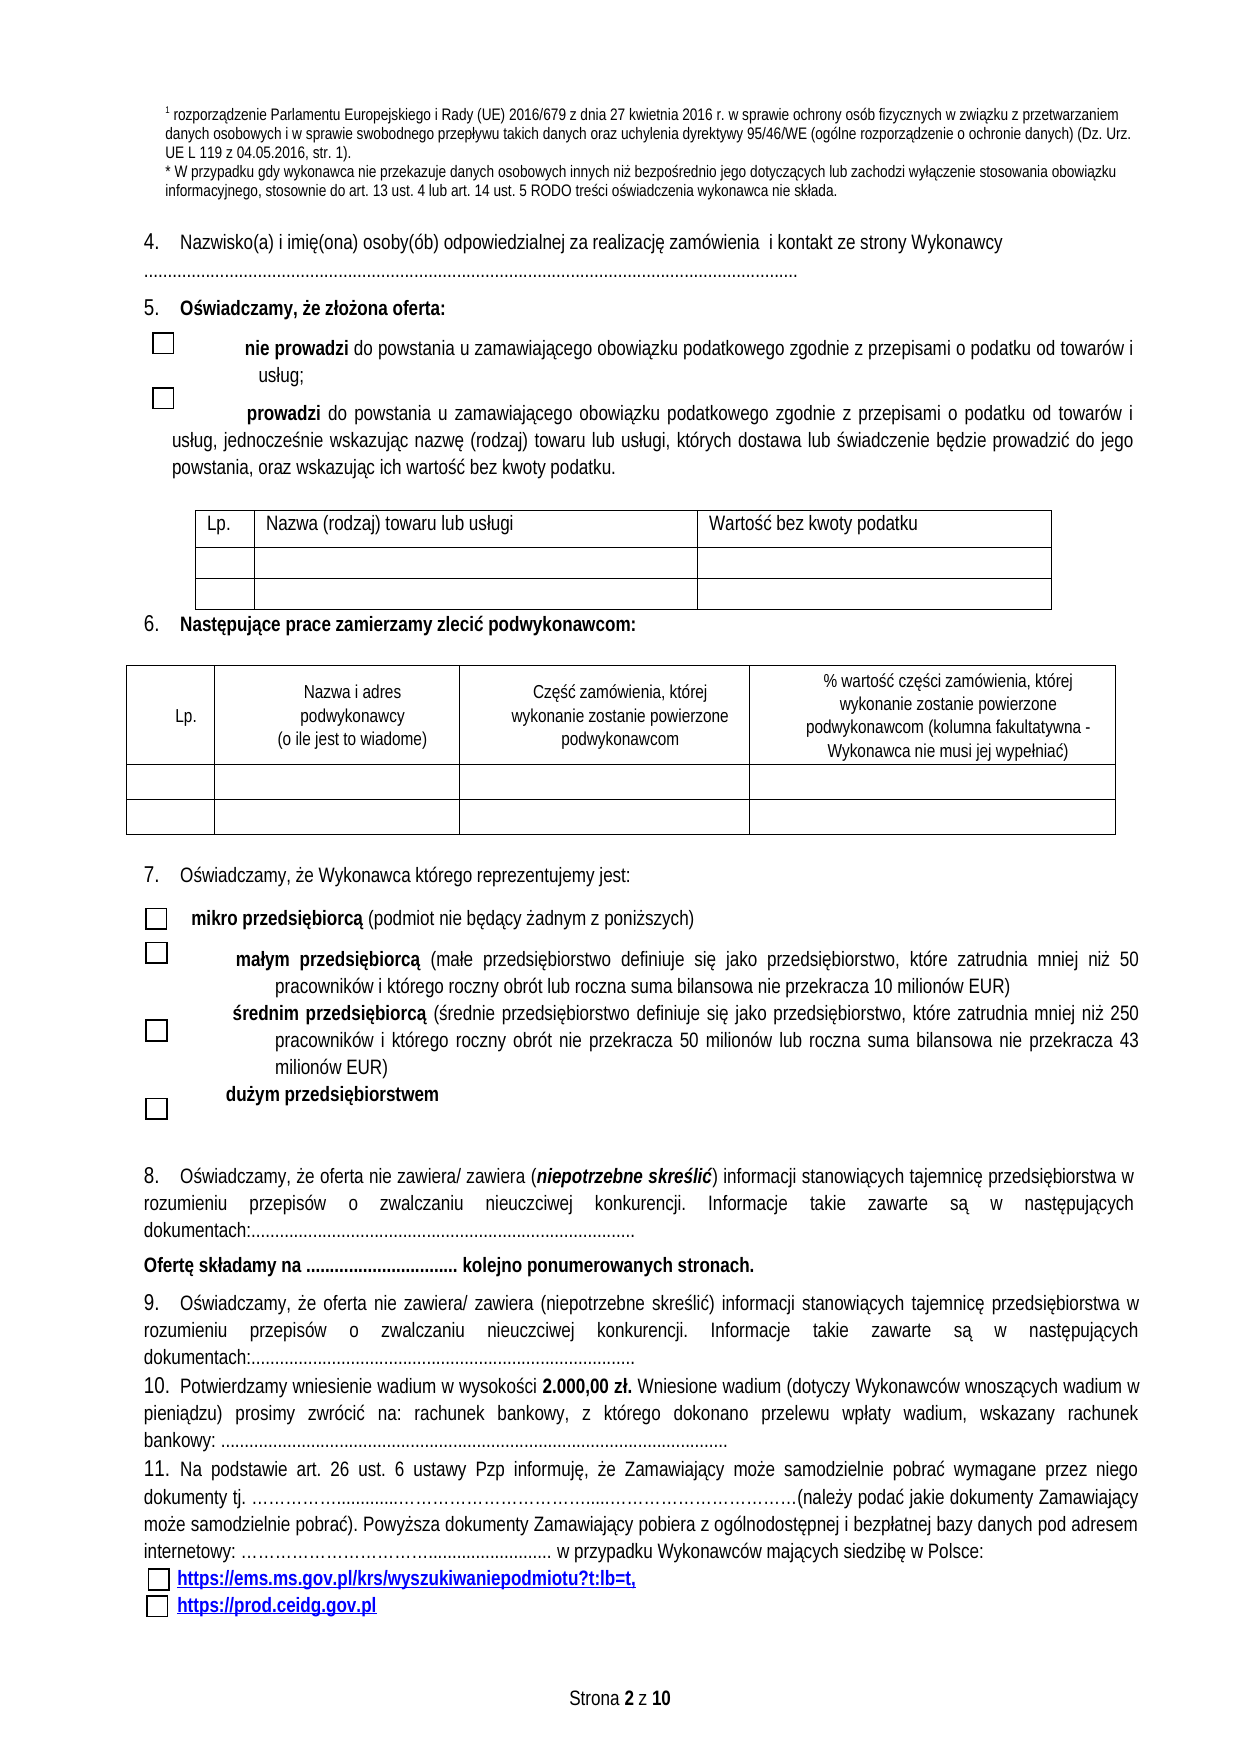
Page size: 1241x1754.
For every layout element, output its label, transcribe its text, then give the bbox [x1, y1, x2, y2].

text https://prod.ceidg.gov.pl [144, 1593, 1140, 1617]
text Ofertę składamy na ................................ kolejno ponumerowanych stronach. [144, 1253, 1134, 1277]
text prowadzi do powstania u zamawiającego obowiązku podatkowego zgodnie z przepisami o podatku od towarów i usług, jednocześnie wskazując nazwę (rodzaj) towaru lub usługi, których dostawa lub świadczenie będzie prowadzić do jego powstania, oraz wskazując ich wartość bez kwoty podatku. [153, 401, 1134, 479]
text .......................................................................................................................................... [144, 258, 1134, 282]
table_cell [196, 548, 254, 578]
list Na podstawie art. 26 ust. 6 ustawy Pzp informuję, że Zamawiający może samodzielnie pobrać wymagane przez niego dokumenty tj. …………….............…………………………….....……………………………(należy podać jakie dokumenty Zamawiający może samodzielnie pobrać). Powyższa dokumenty Zamawiający pobiera z ogólnodostępnej i bezpłatnej bazy danych pod adresem internetowy: …………………………….......................... w przypadku Wykonawców mających siedzibę w Polsce: [144, 1455, 1140, 1563]
table_cell [698, 579, 1051, 609]
table_header Lp. [127, 666, 214, 764]
list Oświadczamy, że oferta nie zawiera/ zawiera (niepotrzebne skreślić) informacji stanowiących tajemnicę przedsiębiorstwa w rozumieniu przepisów o zwalczaniu nieuczciwej konkurencji. Informacje takie zawarte są w następujących dokumentach:................................................................................. [144, 1289, 1140, 1369]
text mikro przedsiębiorcą (podmiot nie będący żadnym z poniższych) [144, 906, 1140, 929]
list Następujące prace zamierzamy zlecić podwykonawcom: [144, 610, 1134, 636]
list Oświadczamy, że oferta nie zawiera/ zawiera (niepotrzebne skreślić) informacji stanowiących tajemnicę przedsiębiorstwa w rozumieniu przepisów o zwalczaniu nieuczciwej konkurencji. Informacje takie zawarte są w następujących dokumentach:................................................................................. [144, 1162, 1134, 1242]
list Potwierdzamy wniesienie wadium w wysokości 2.000,00 zł. Wniesione wadium (dotyczy Wykonawców wnoszących wadium w pieniądzu) prosimy zwrócić na: rachunek bankowy, z którego dokonano przelewu wpłaty wadium, wskazany rachunek bankowy: ........................................................................................................... [144, 1372, 1140, 1452]
text 1 rozporządzenie Parlamentu Europejskiego i Rady (UE) 2016/679 z dnia 27 kwietnia 2016 r. w sprawie ochrony osób fizycznych w związku z przetwarzaniem danych osobowych i w sprawie swobodnego przepływu takich danych oraz uchylenia dyrektywy 95/46/WE (ogólne rozporządzenie o ochronie danych) (Dz. Urz. UE L 119 z 04.05.2016, str. 1). [165, 104, 1140, 162]
table_header % wartość części zamówienia, której wykonanie zostanie powierzone podwykonawcom (kolumna fakultatywna - Wykonawca nie musi jej wypełniać) [750, 666, 1115, 764]
table_header Część zamówienia, której wykonanie zostanie powierzone podwykonawcom [460, 666, 749, 764]
table_cell [127, 765, 214, 799]
text nie prowadzi do powstania u zamawiającego obowiązku podatkowego zgodnie z przepisami o podatku od towarów i usług; [153, 336, 1134, 387]
list Oświadczamy, że Wykonawca którego reprezentujemy jest: [144, 861, 1140, 888]
table_cell [127, 800, 214, 834]
table_cell [460, 765, 749, 799]
table_cell [698, 548, 1051, 578]
table_cell [750, 800, 1115, 834]
table_cell [215, 800, 459, 834]
text małym przedsiębiorcą (małe przedsiębiorstwo definiuje się jako przedsiębiorstwo, które zatrudnia mniej niż 50 pracowników i którego roczny obrót lub roczna suma bilansowa nie przekracza 10 milionów EUR) [146, 947, 1140, 998]
table_cell [215, 765, 459, 799]
text https://ems.ms.gov.pl/krs/wyszukiwaniepodmiotu?t:lb=t, [144, 1566, 1140, 1589]
table_cell [255, 548, 697, 578]
text dużym przedsiębiorstwem [146, 1082, 1140, 1106]
table_header Nazwa (rodzaj) towaru lub usługi [255, 511, 697, 547]
table_cell [460, 800, 749, 834]
table_header Wartość bez kwoty podatku [698, 511, 1051, 547]
text średnim przedsiębiorcą (średnie przedsiębiorstwo definiuje się jako przedsiębiorstwo, które zatrudnia mniej niż 250 pracowników i którego roczny obrót nie przekracza 50 milionów lub roczna suma bilansowa nie przekracza 43 milionów EUR) [146, 1001, 1140, 1079]
table_header Nazwa i adres podwykonawcy (o ile jest to wiadome) [215, 666, 459, 764]
list Nazwisko(a) i imię(ona) osoby(ób) odpowiedzialnej za realizację zamówienia i kontakt ze strony Wykonawcy [144, 228, 1134, 254]
table_cell [255, 579, 697, 609]
table_cell [750, 765, 1115, 799]
list Oświadczamy, że złożona oferta: [144, 294, 1134, 321]
table_header Lp. [196, 511, 254, 547]
text * W przypadku gdy wykonawca nie przekazuje danych osobowych innych niż bezpośrednio jego dotyczących lub zachodzi wyłączenie stosowania obowiązku informacyjnego, stosownie do art. 13 ust. 4 lub art. 14 ust. 5 RODO treści oświadczenia wykonawca nie składa. [165, 162, 1140, 200]
table_cell [196, 579, 254, 609]
